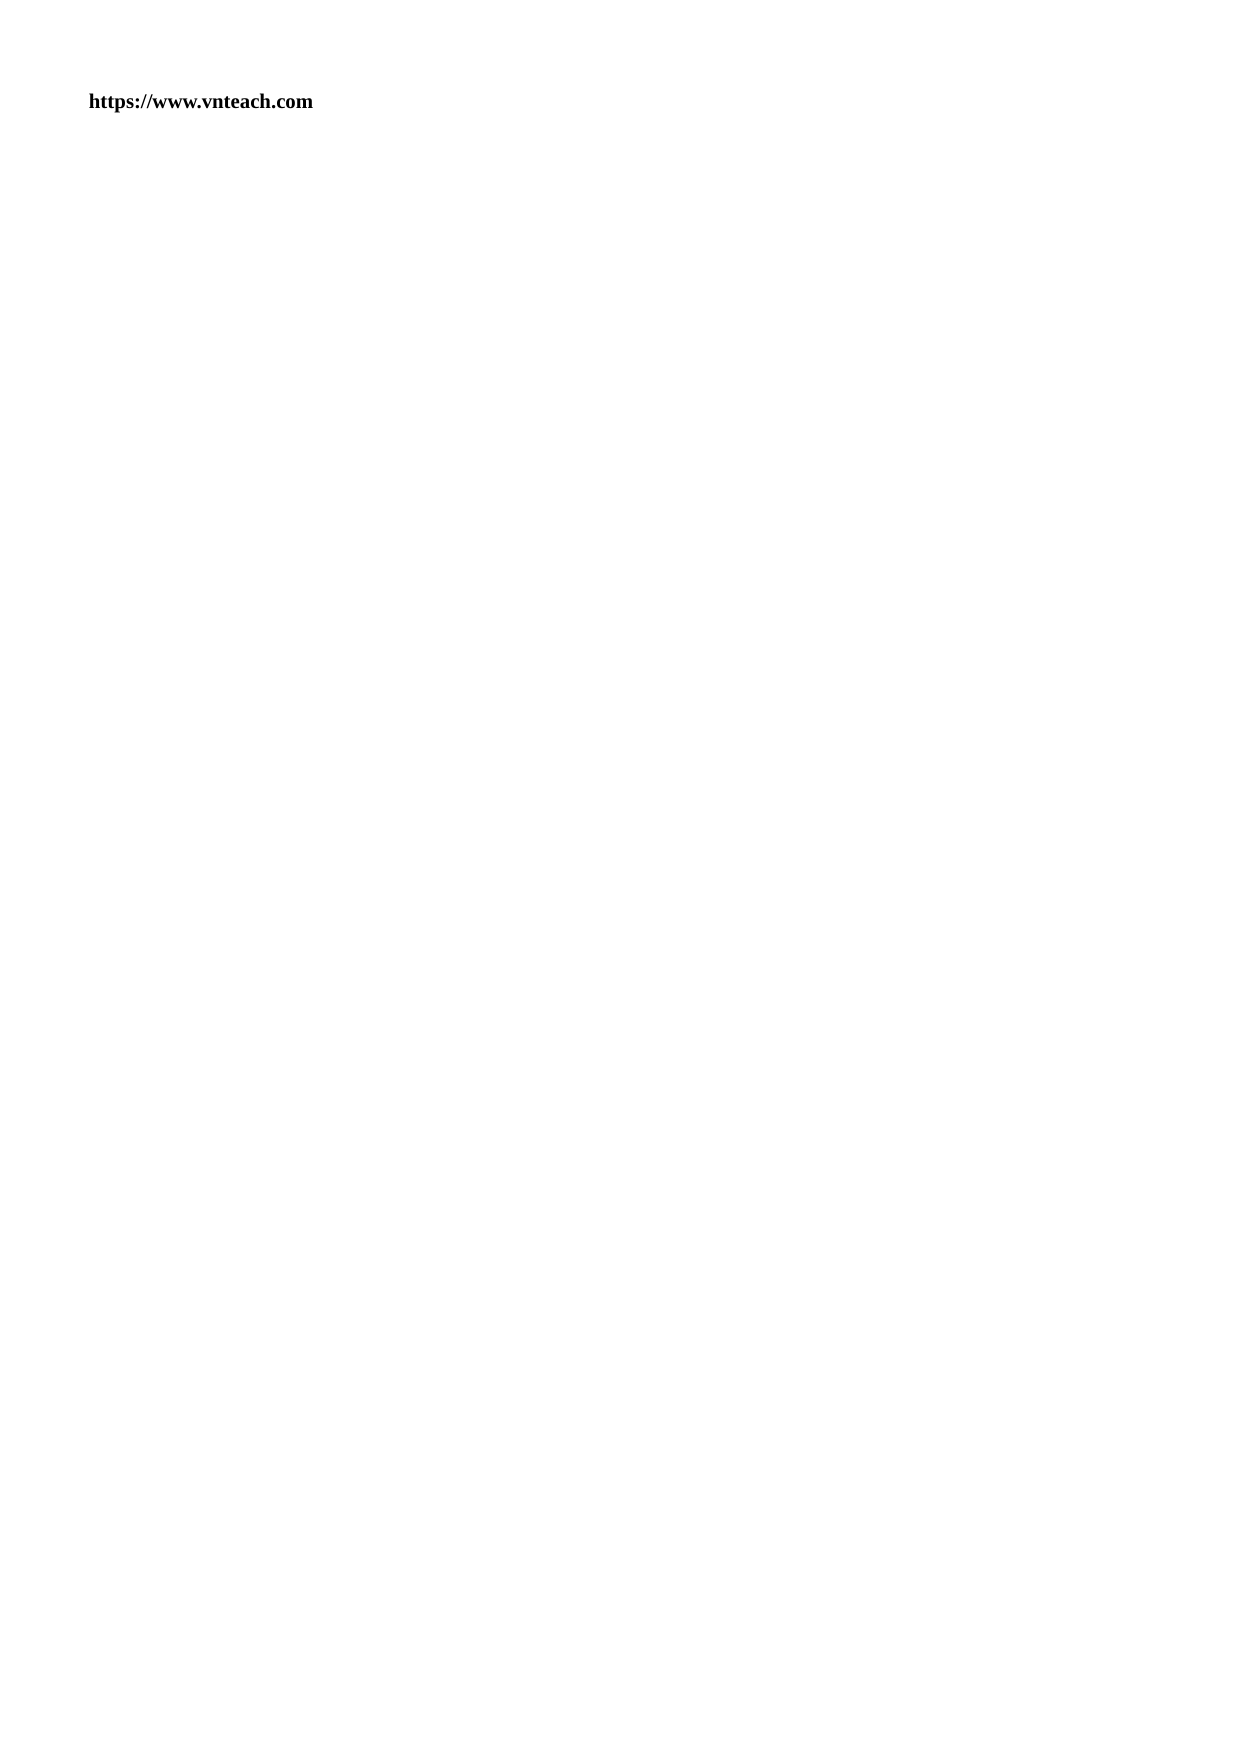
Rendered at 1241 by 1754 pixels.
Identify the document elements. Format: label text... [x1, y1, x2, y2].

text https://www.vnteach.com [89, 89, 1152, 113]
